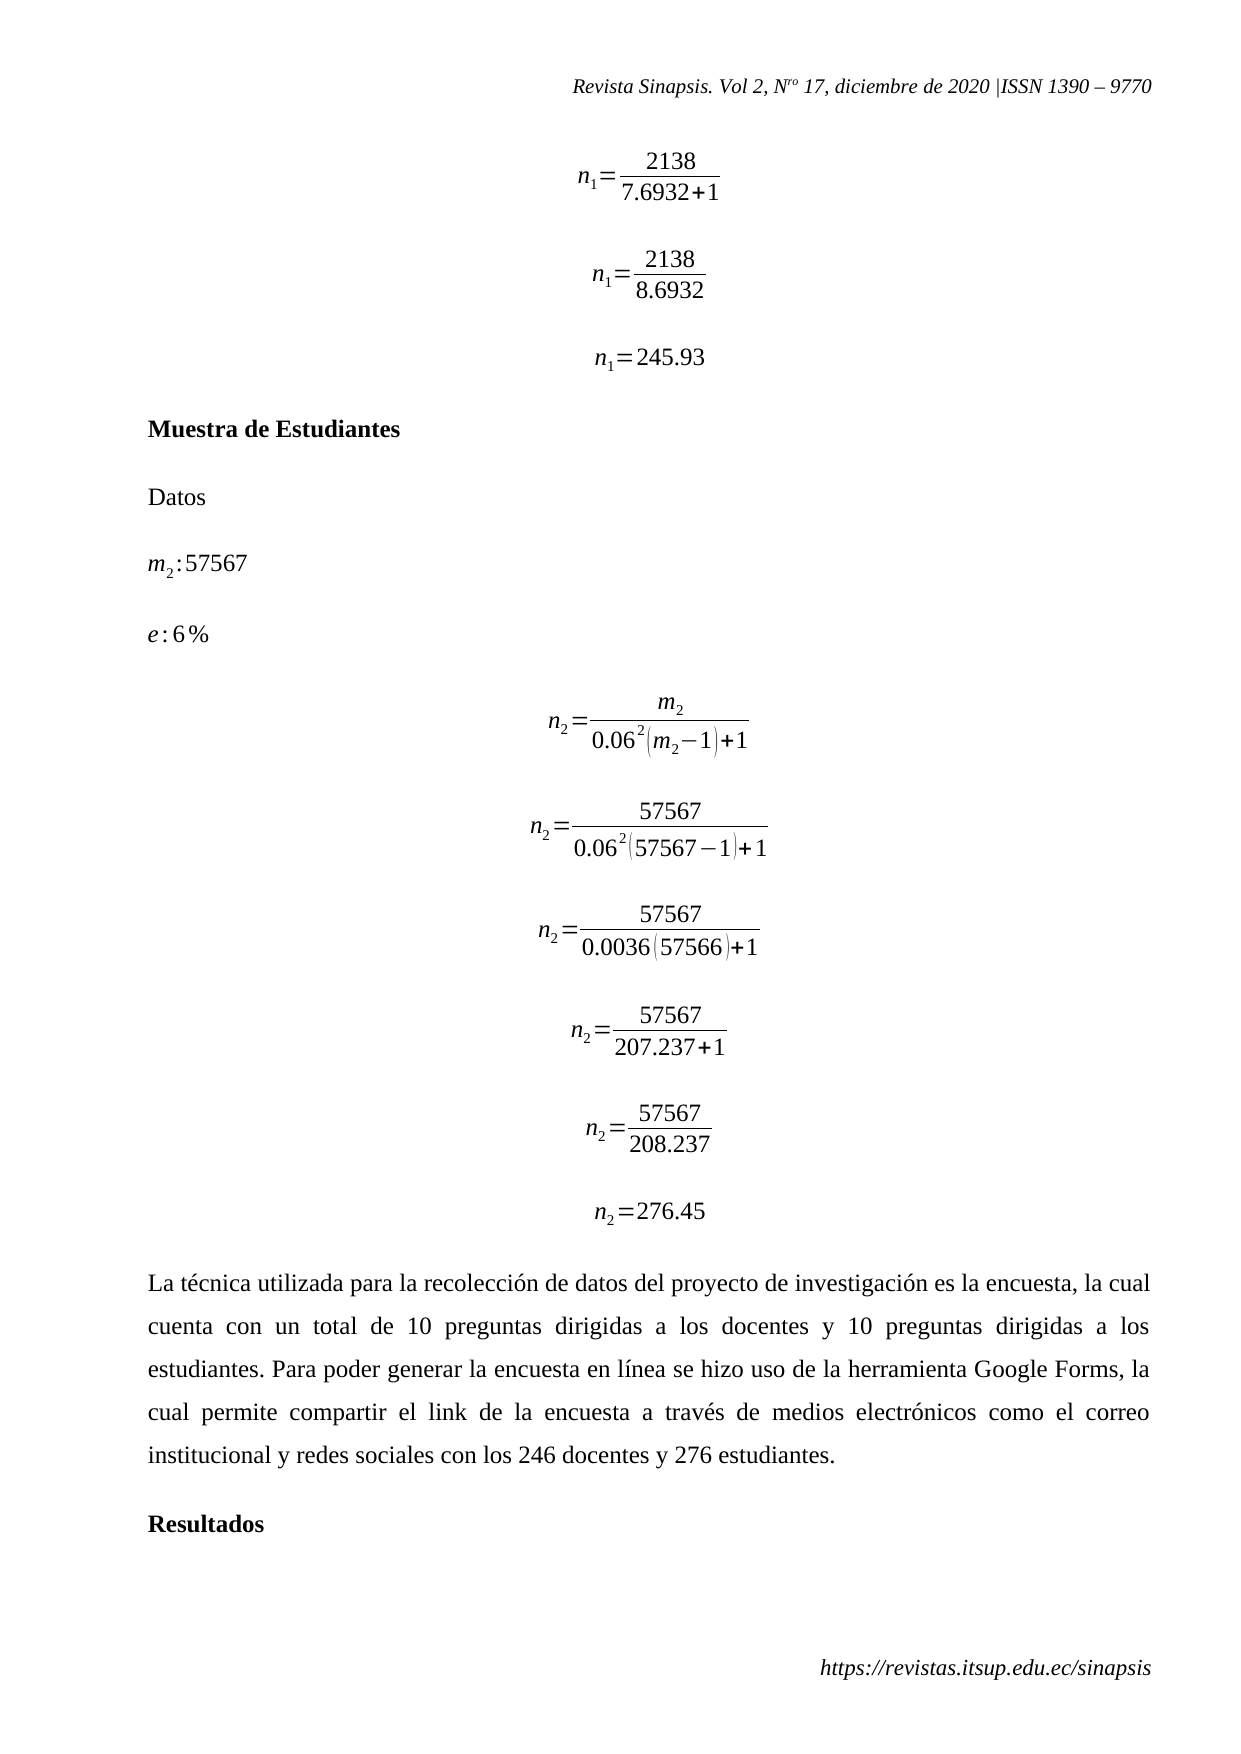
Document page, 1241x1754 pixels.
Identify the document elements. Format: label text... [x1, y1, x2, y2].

text Resultados [148, 1509, 1152, 1537]
text La técnica utilizada para la recolección de datos del proyecto de investigación es la encuesta, la cual cuenta con un total de 10 preguntas dirigidas a los docentes y 10 preguntas dirigidas a los estudiantes. Para poder generar la encuesta en línea se hizo uso de la herramienta Google Forms, la cual permite compartir el link de la encuesta a través de medios electrónicos como el correo institucional y redes sociales con los 246 docentes y 276 estudiantes. [148, 1268, 1152, 1469]
text Muestra de Estudiantes [148, 414, 1152, 443]
text Datos [148, 482, 1152, 511]
